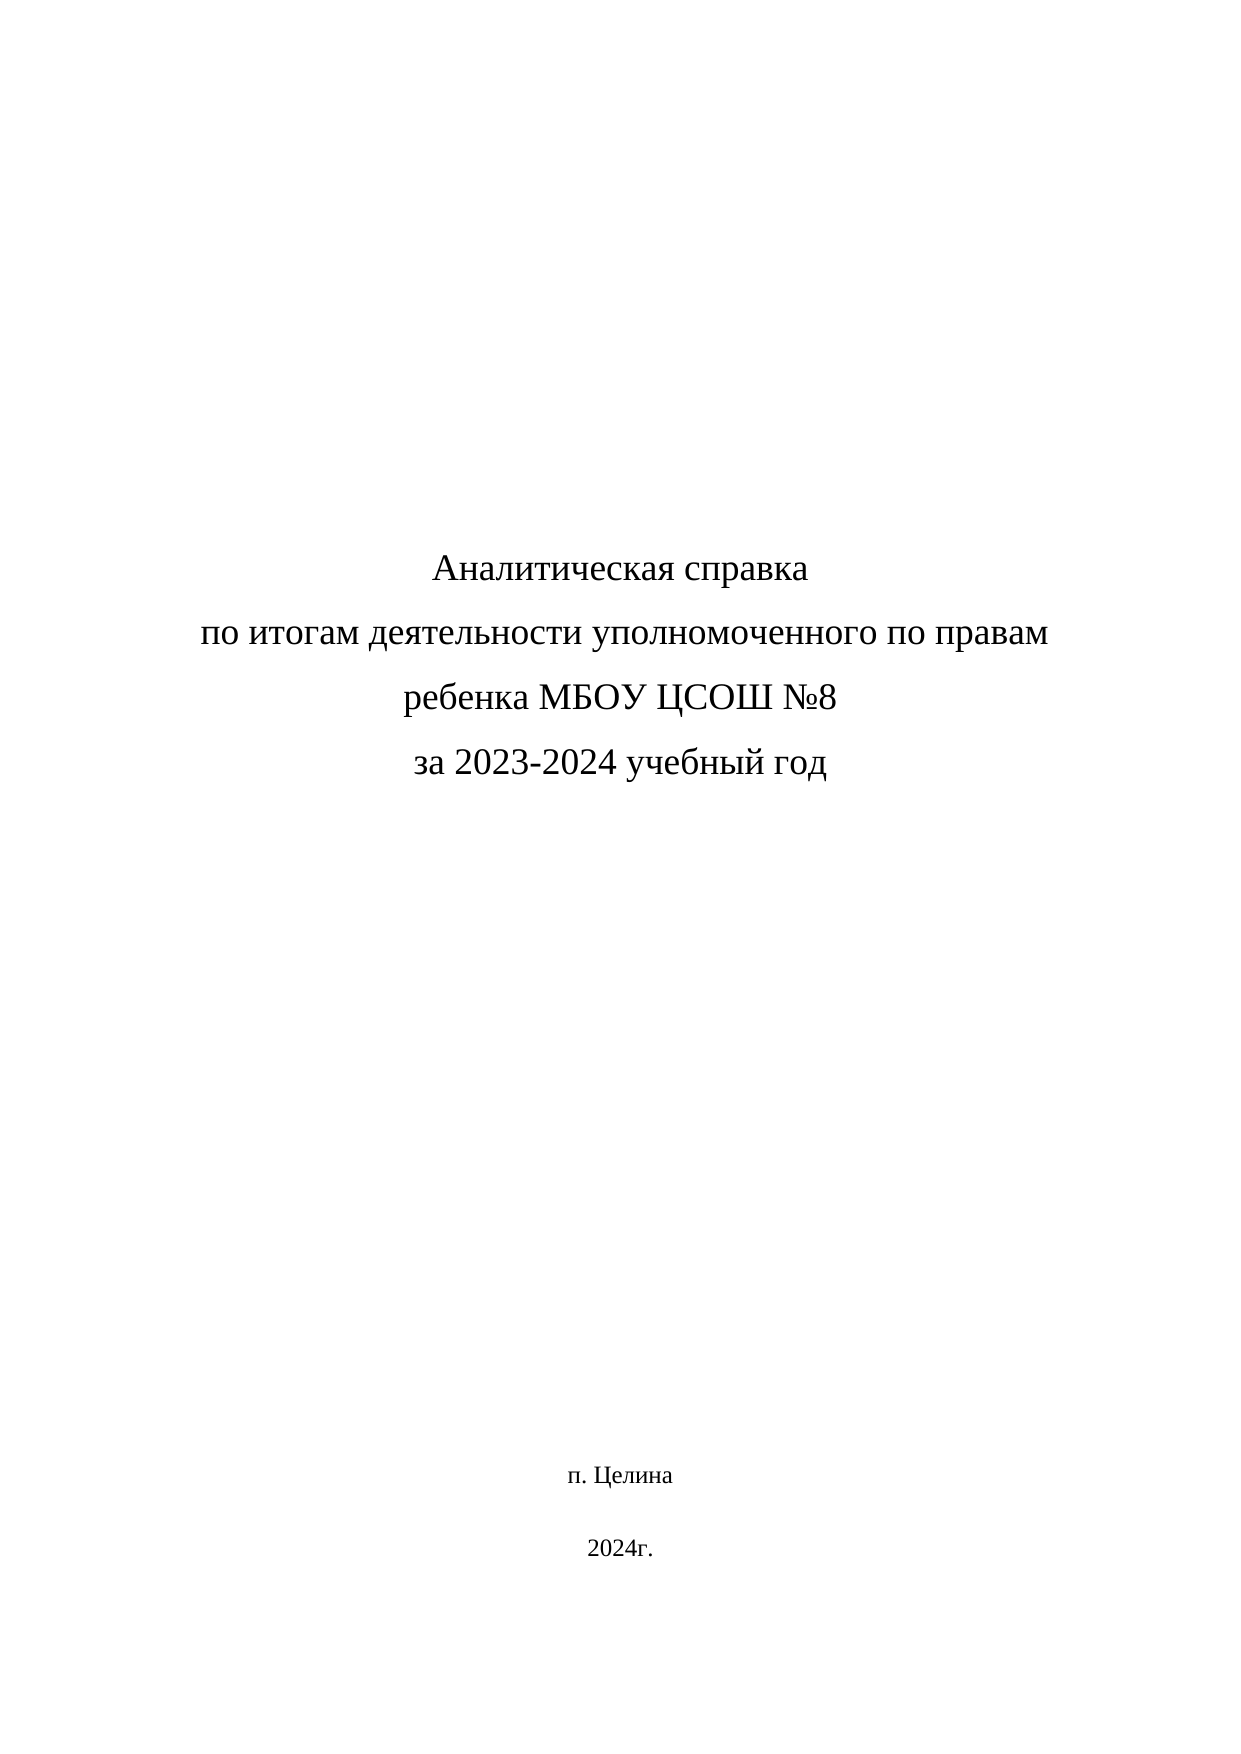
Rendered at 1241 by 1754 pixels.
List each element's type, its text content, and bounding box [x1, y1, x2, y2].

text 2024г. [148, 1533, 1093, 1561]
text п. Целина [148, 1460, 1093, 1489]
text по итогам деятельности уполномоченного по правам ребенка МБОУ ЦСОШ №8 [148, 610, 1093, 717]
text Аналитическая справка [148, 545, 1093, 588]
text за 2023-2024 учебный год [148, 739, 1093, 782]
